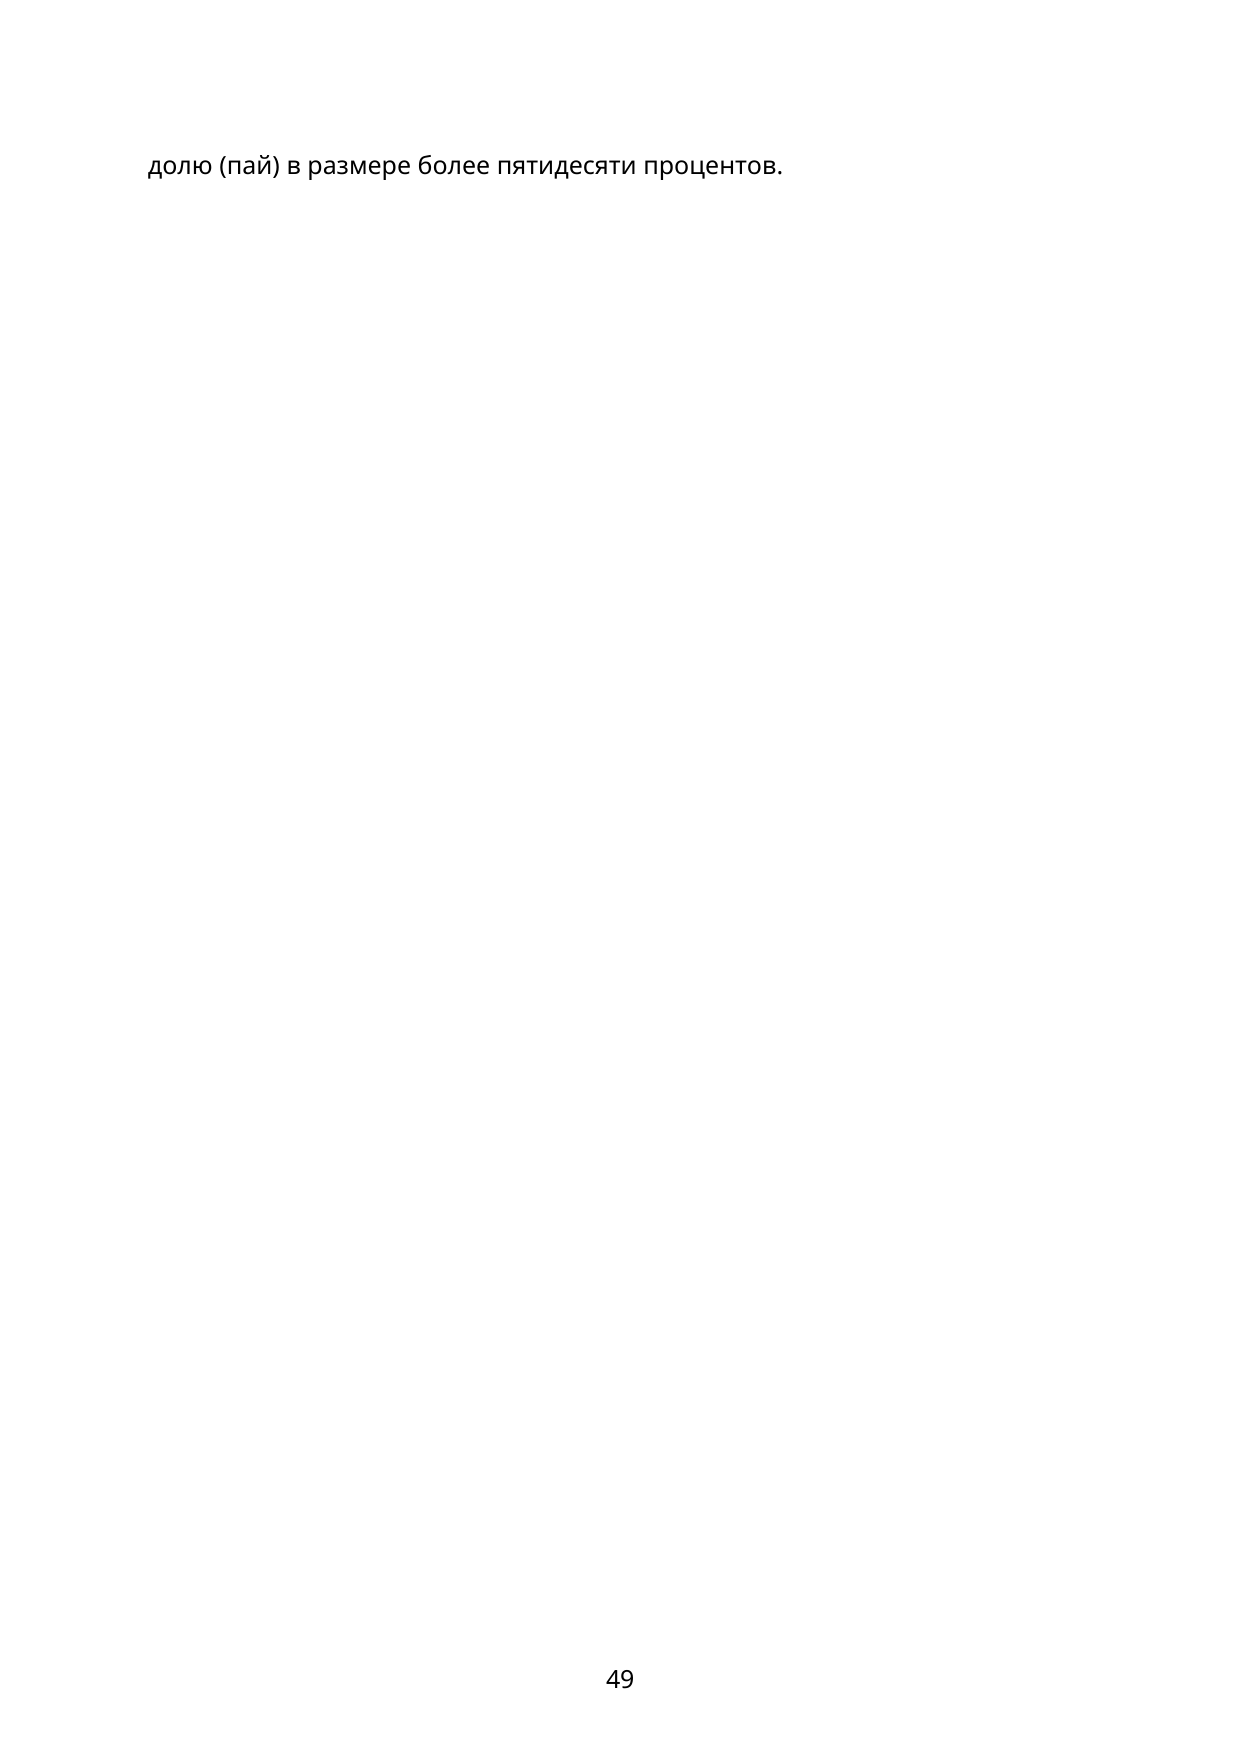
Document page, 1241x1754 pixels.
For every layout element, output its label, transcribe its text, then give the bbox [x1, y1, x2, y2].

text долю (пай) в размере более пятидесяти процентов. [148, 148, 1092, 182]
